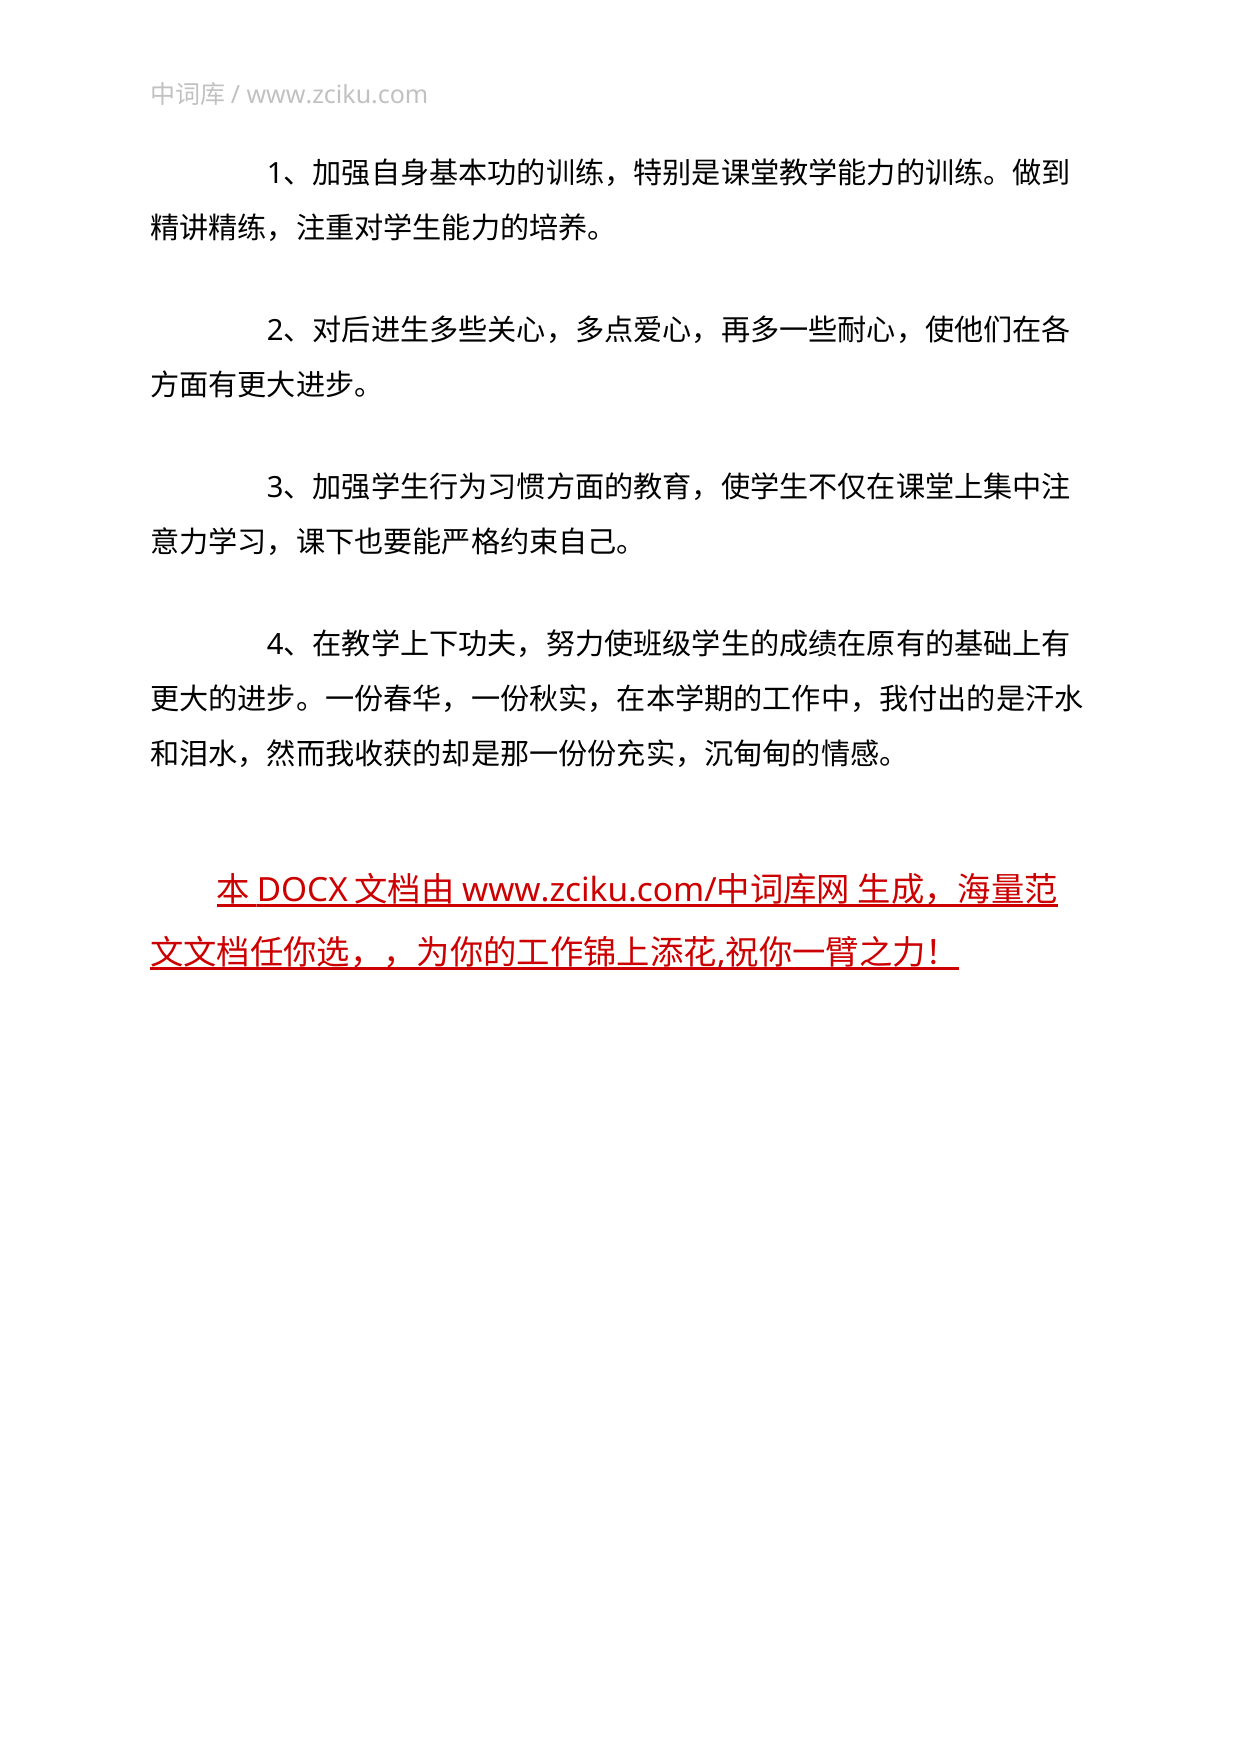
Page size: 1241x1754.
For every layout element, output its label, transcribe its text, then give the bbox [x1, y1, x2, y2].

text 3、加强学生行为习惯方面的教育，使学生不仅在课堂上集中注意力学习，课下也要能严格约束自己。 [150, 463, 1090, 561]
text 4、在教学上下功夫，努力使班级学生的成绩在原有的基础上有更大的进步。一份春华，一份秋实，在本学期的工作中，我付出的是汗水和泪水，然而我收获的却是那一份份充实，沉甸甸的情感。 [150, 620, 1090, 772]
text 本DOCX文档由 www.zciku.com/中词库网 生成，海量范文文档任你选，，为你的工作锦上添花,祝你一臂之力！ [150, 863, 1090, 974]
text 2、对后进生多些关心，多点爱心，再多一些耐心，使他们在各方面有更大进步。 [150, 307, 1090, 404]
text 1、加强自身基本功的训练，特别是课堂教学能力的训练。做到精讲精练，注重对学生能力的培养。 [150, 150, 1090, 247]
